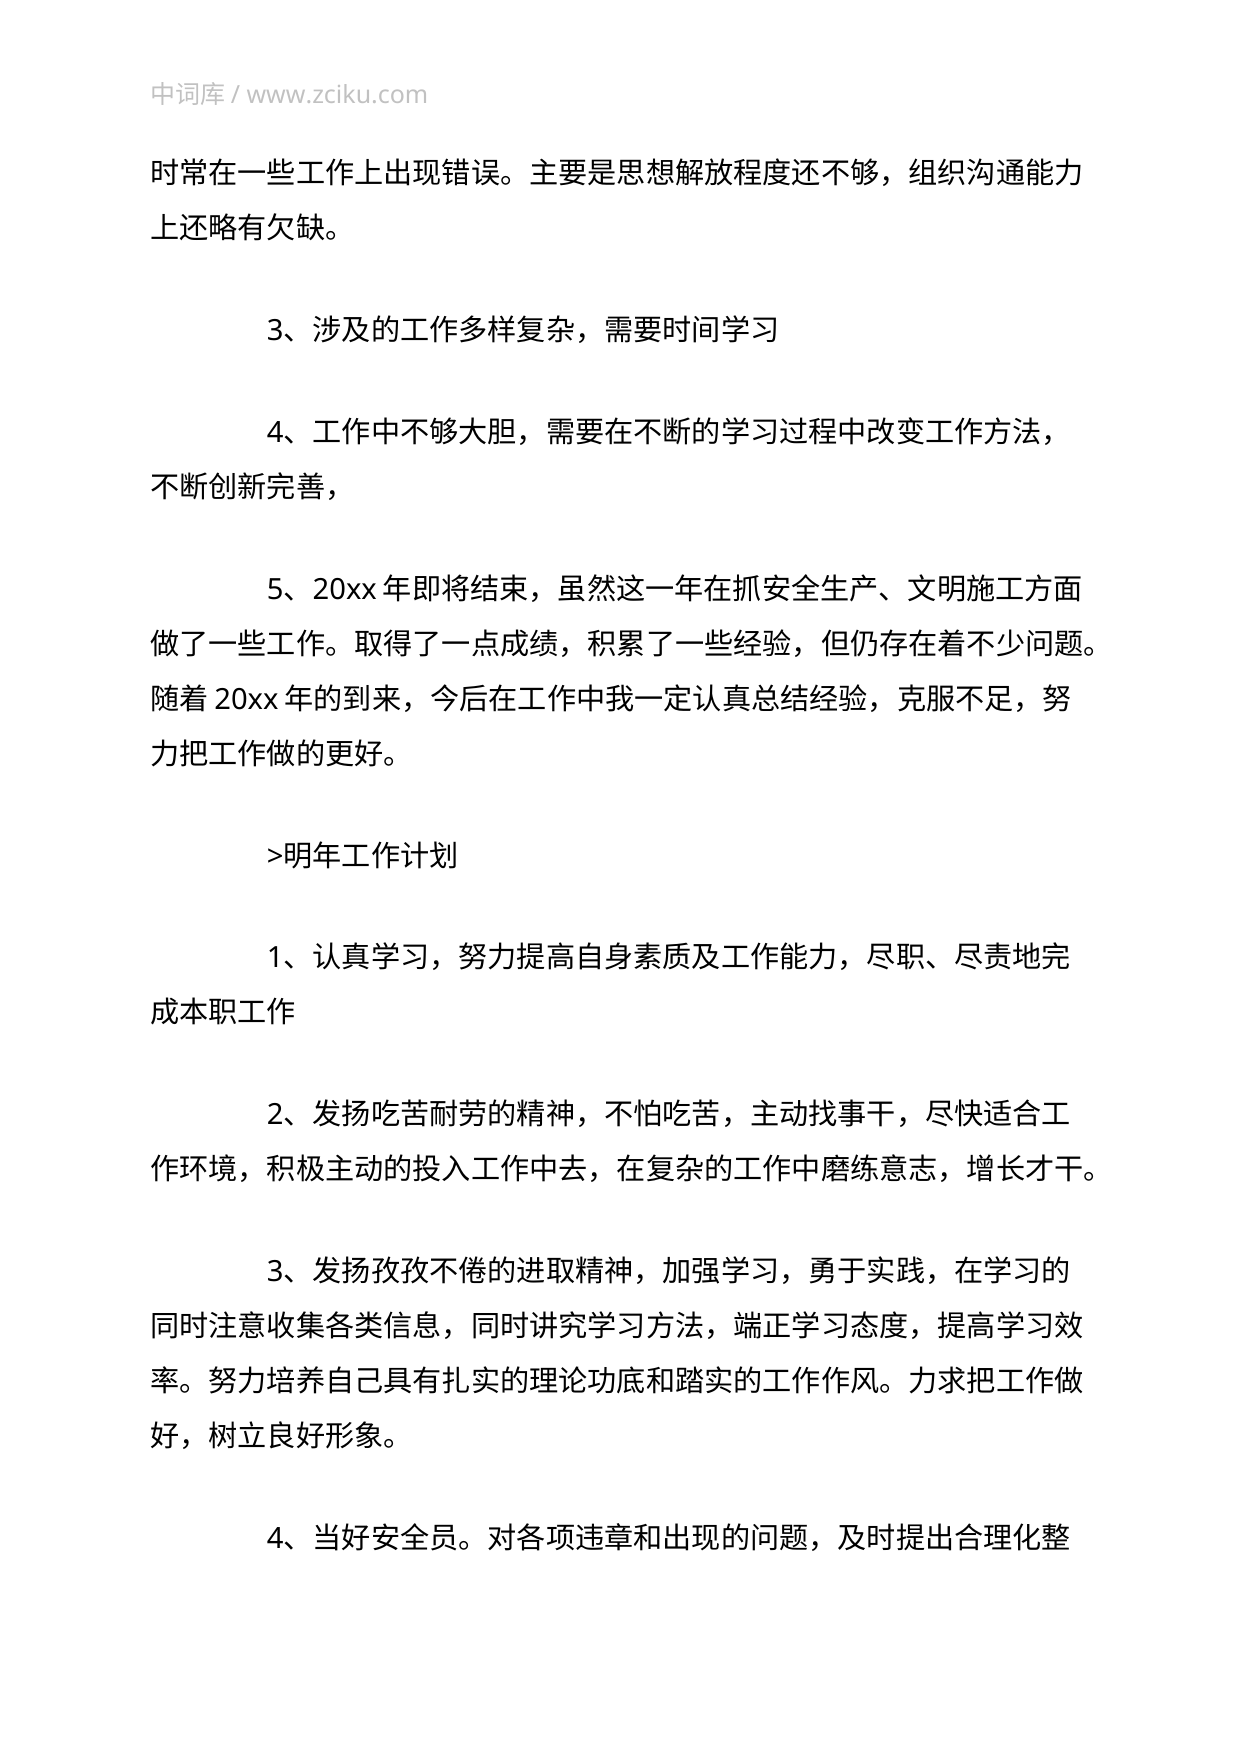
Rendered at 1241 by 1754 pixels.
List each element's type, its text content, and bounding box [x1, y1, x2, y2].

text 3、涉及的工作多样复杂，需要时间学习 [150, 307, 1090, 349]
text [150, 150, 1090, 247]
text 3、发扬孜孜不倦的进取精神，加强学习，勇于实践，在学习的同时注意收集各类信息，同时讲究学习方法，端正学习态度，提高学习效率。努力培养自己具有扎实的理论功底和踏实的工作作风。力求把工作做好，树立良好形象。 [150, 1248, 1090, 1455]
text 1、认真学习，努力提高自身素质及工作能力，尽职、尽责地完成本职工作 [150, 934, 1090, 1031]
text 5、20xx年即将结束，虽然这一年在抓安全生产、文明施工方面做了一些工作。取得了一点成绩，积累了一些经验，但仍存在着不少问题。随着20xx年的到来，今后在工作中我一定认真总结经验，克服不足，努力把工作做的更好。 [150, 565, 1090, 773]
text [150, 1514, 1090, 1557]
text 2、发扬吃苦耐劳的精神，不怕吃苦，主动找事干，尽快适合工作环境，积极主动的投入工作中去，在复杂的工作中磨练意志，增长才干。 [150, 1091, 1090, 1188]
text >明年工作计划 [150, 832, 1090, 874]
text 4、工作中不够大胆，需要在不断的学习过程中改变工作方法，不断创新完善， [150, 409, 1090, 506]
